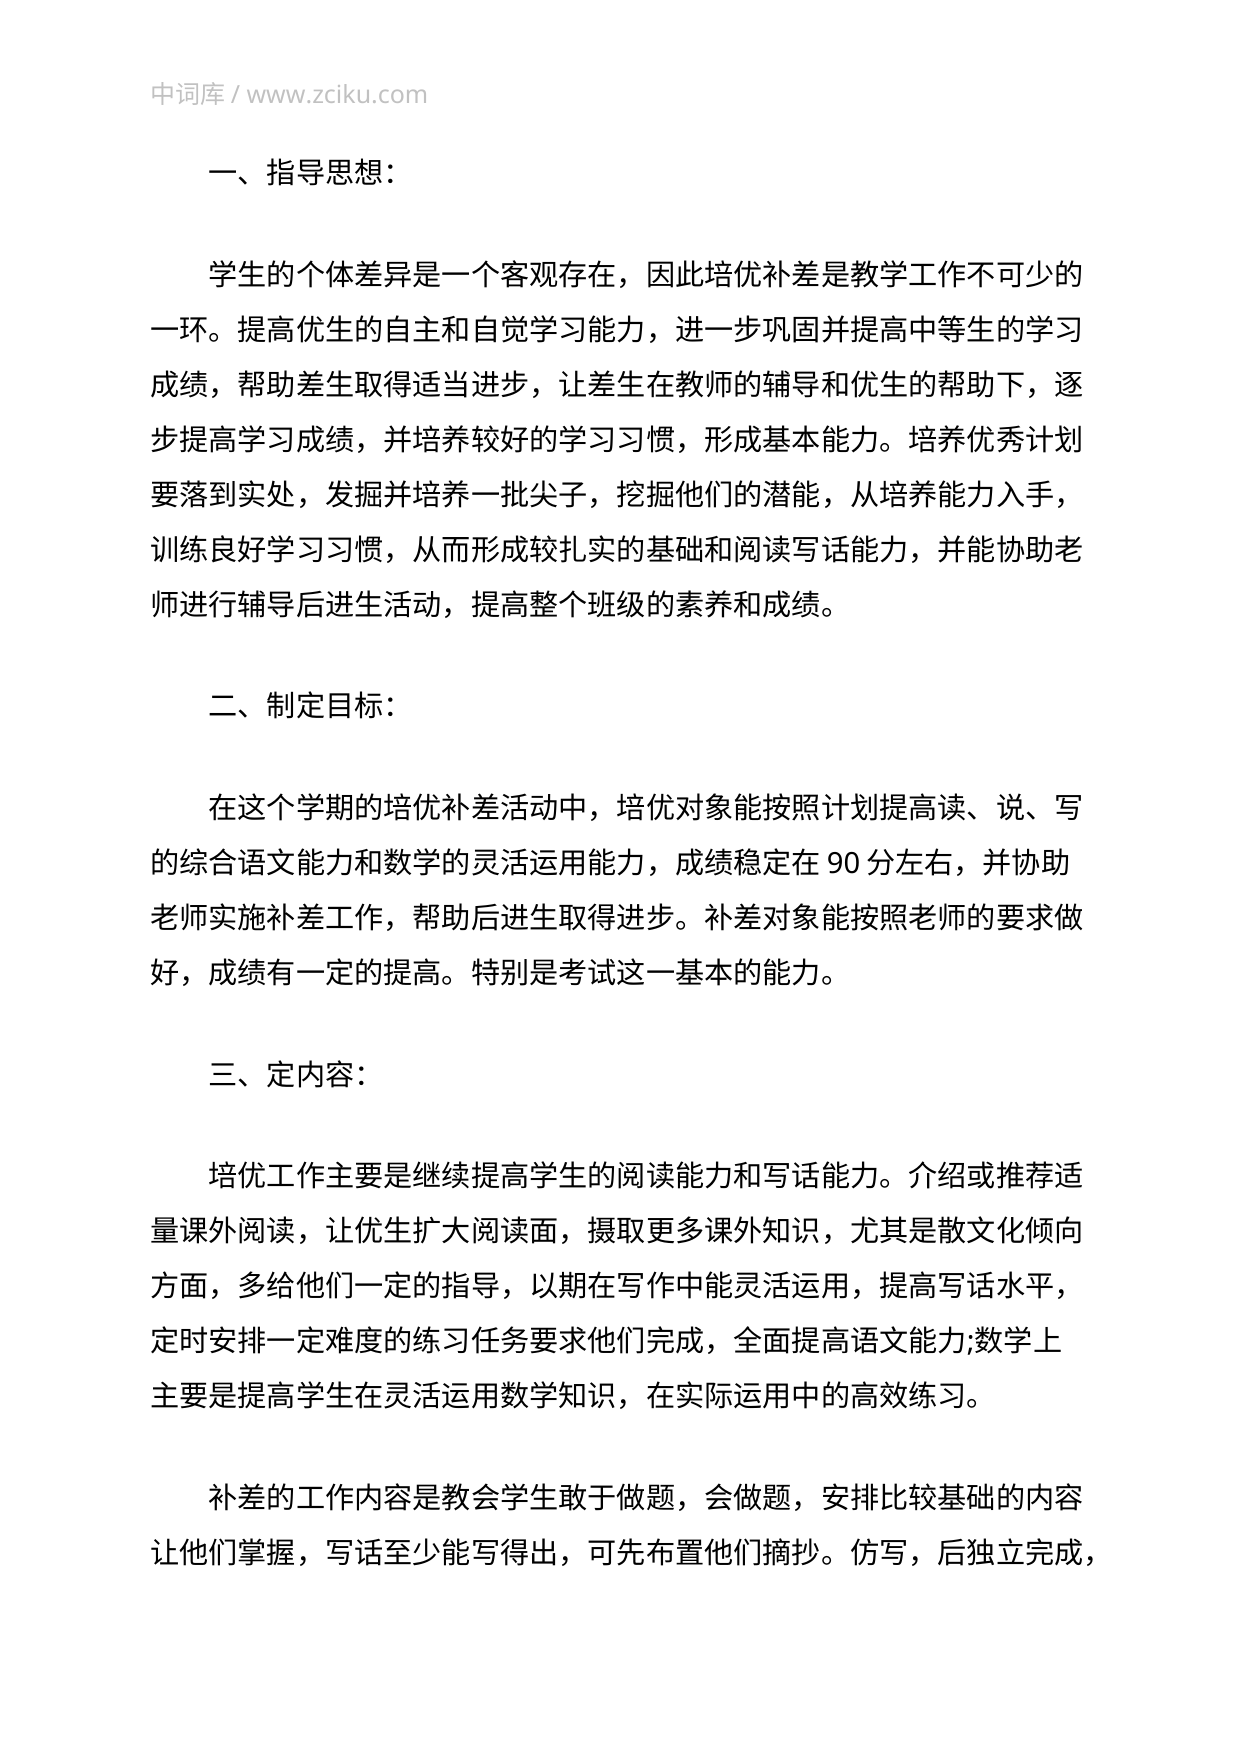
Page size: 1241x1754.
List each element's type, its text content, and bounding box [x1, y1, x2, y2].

text 培优工作主要是继续提高学生的阅读能力和写话能力。介绍或推荐适量课外阅读，让优生扩大阅读面，摄取更多课外知识，尤其是散文化倾向方面，多给他们一定的指导，以期在写作中能灵活运用，提高写话水平，定时安排一定难度的练习任务要求他们完成，全面提高语文能力;数学上主要是提高学生在灵活运用数学知识，在实际运用中的高效练习。 [150, 1153, 1090, 1415]
text 学生的个体差异是一个客观存在，因此培优补差是教学工作不可少的一环。提高优生的自主和自觉学习能力，进一步巩固并提高中等生的学习成绩，帮助差生取得适当进步，让差生在教师的辅导和优生的帮助下，逐步提高学习成绩，并培养较好的学习习惯，形成基本能力。培养优秀计划要落到实处，发掘并培养一批尖子，挖掘他们的潜能，从培养能力入手，训练良好学习习惯，从而形成较扎实的基础和阅读写话能力，并能协助老师进行辅导后进生活动，提高整个班级的素养和成绩。 [150, 252, 1090, 623]
text 二、制定目标： [150, 683, 1090, 725]
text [150, 1474, 1090, 1572]
text 在这个学期的培优补差活动中，培优对象能按照计划提高读、说、写的综合语文能力和数学的灵活运用能力，成绩稳定在90分左右，并协助老师实施补差工作，帮助后进生取得进步。补差对象能按照老师的要求做好，成绩有一定的提高。特别是考试这一基本的能力。 [150, 785, 1090, 992]
text 一、指导思想： [150, 150, 1090, 192]
text 三、定内容： [150, 1051, 1090, 1093]
